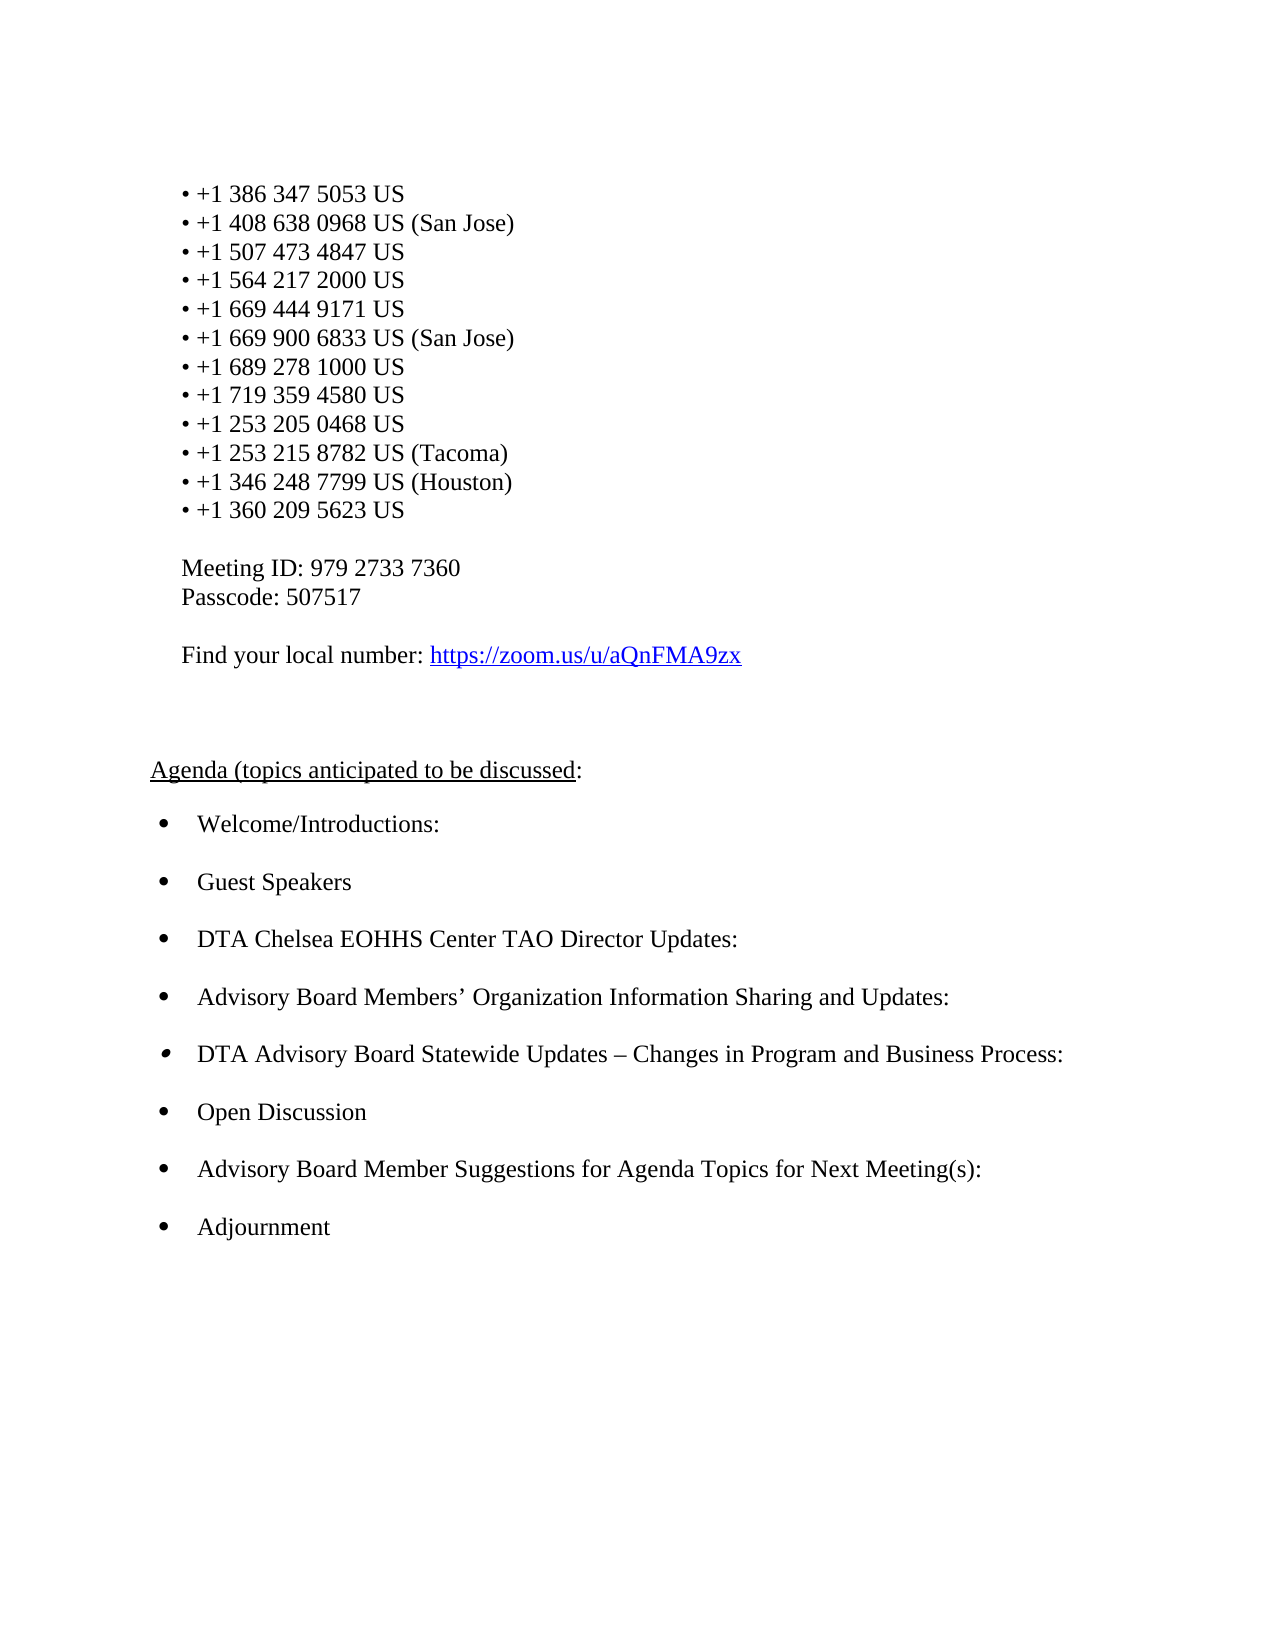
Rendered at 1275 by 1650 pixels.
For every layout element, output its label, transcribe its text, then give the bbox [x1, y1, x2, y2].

list Open Discussion [159, 1097, 1125, 1126]
list DTA Advisory Board Statewide Updates – Changes in Program and Business Process: [159, 1039, 1125, 1068]
list Advisory Board Member Suggestions for Agenda Topics for Next Meeting(s): [159, 1154, 1125, 1183]
text Agenda (topics anticipated to be discussed: [150, 755, 1125, 784]
list DTA Chelsea EOHHS Center TAO Director Updates: [159, 924, 1125, 953]
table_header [150, 150, 1125, 727]
list Welcome/Introductions: [159, 809, 1125, 838]
list Advisory Board Members’ Organization Information Sharing and Updates: [159, 982, 1125, 1011]
list Guest Speakers [159, 867, 1125, 896]
list Adjournment [159, 1212, 1125, 1241]
